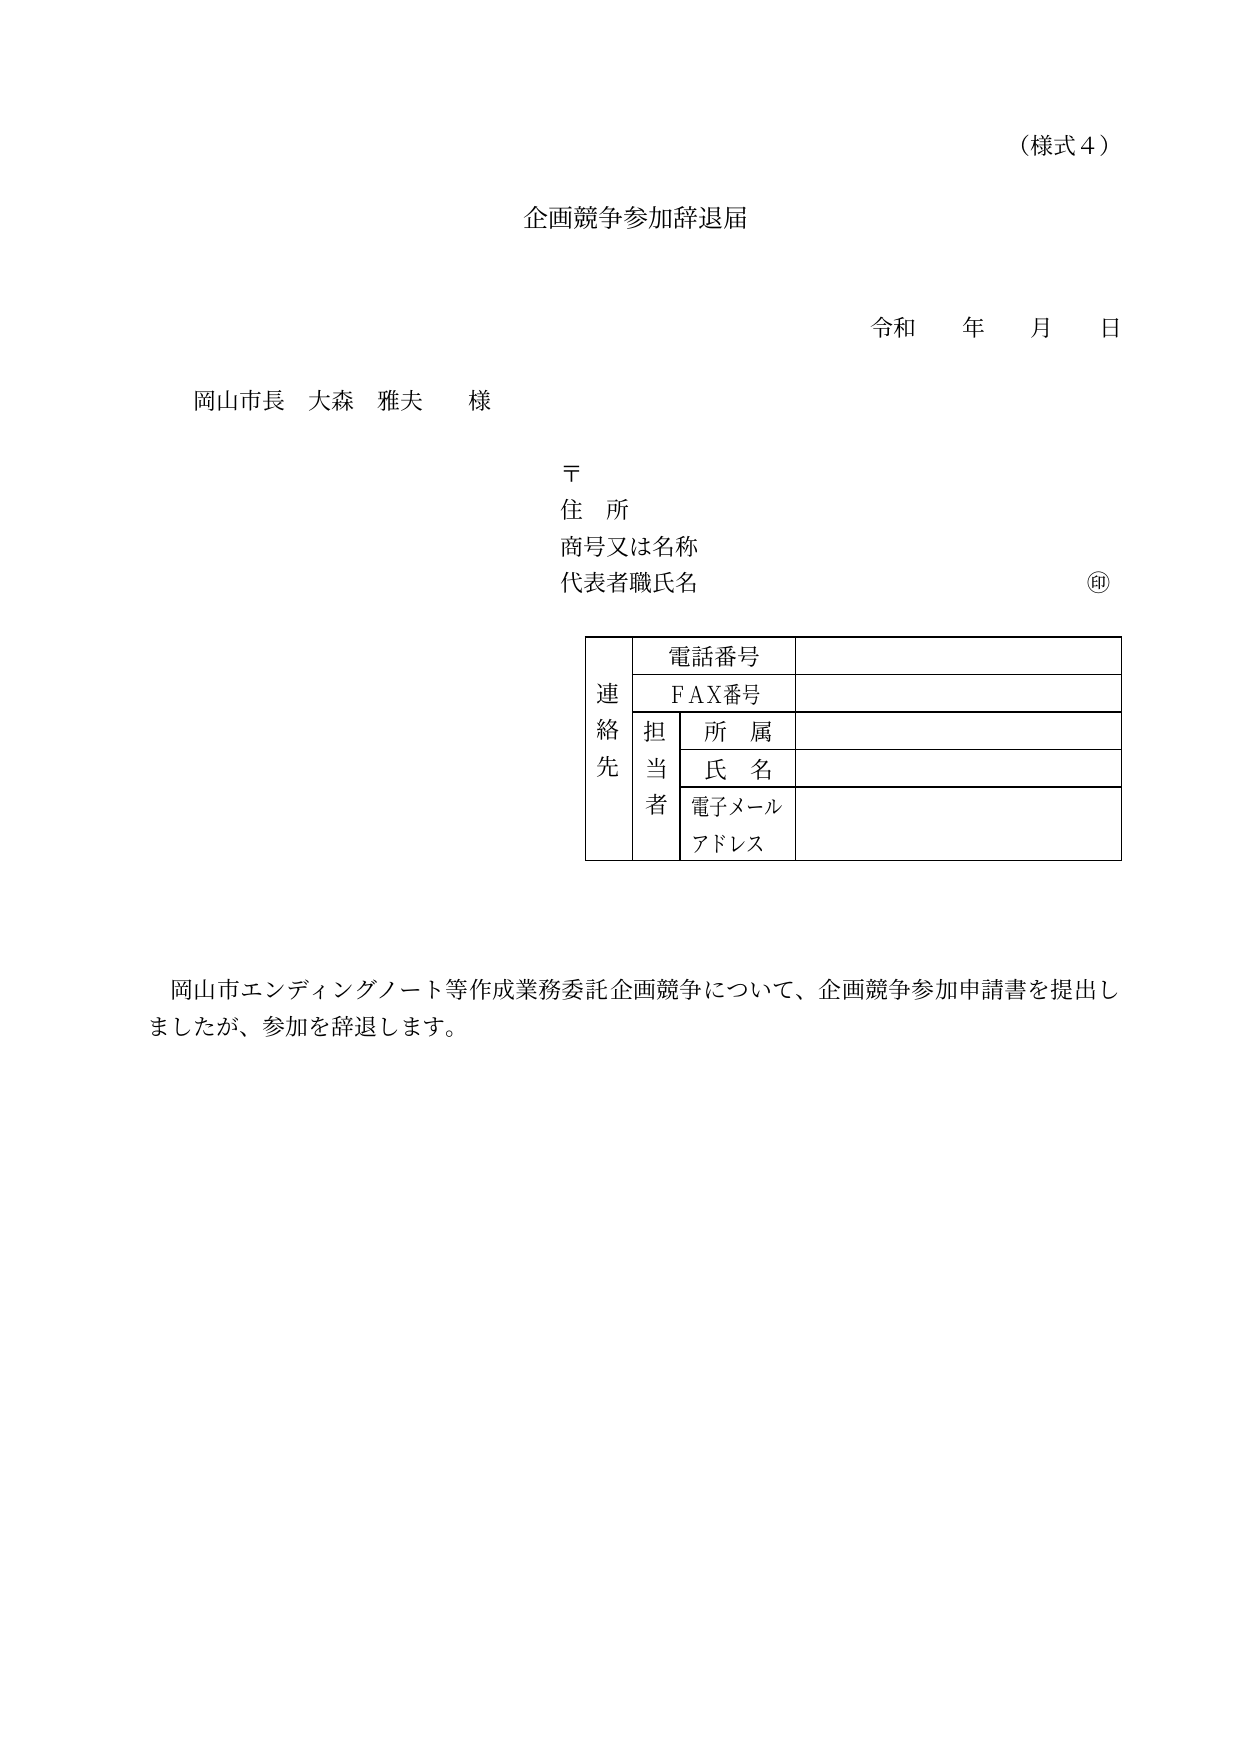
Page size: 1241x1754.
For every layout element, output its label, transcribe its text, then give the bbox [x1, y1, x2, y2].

text 岡山市長 大森 雅夫 様 [148, 381, 1123, 418]
text 〒 [148, 454, 1123, 491]
table_cell 電子メール アドレス [681, 788, 795, 860]
table_cell 氏 名 [681, 750, 795, 786]
text 住 所 [148, 491, 1123, 527]
table_header 連 絡 先 [586, 638, 632, 860]
table_cell [796, 675, 1121, 711]
table_cell [796, 788, 1121, 860]
text 企画競争参加辞退届 [148, 199, 1123, 235]
text 令和 年 月 日 [148, 308, 1122, 345]
table_cell 担 当 者 [633, 713, 679, 860]
text （様式４） [148, 126, 1122, 162]
table_cell ＦＡＸ番号 [633, 675, 795, 711]
table_header 電話番号 [633, 638, 795, 674]
table_cell [796, 750, 1121, 786]
text 岡山市エンディングノート等作成業務委託企画競争について、企画競争参加申請書を提出しましたが、参加を辞退します。 [148, 971, 1122, 1044]
table_cell 所 属 [681, 713, 795, 749]
text 商号又は名称 [148, 527, 1123, 563]
text 代表者職氏名 ㊞ [148, 563, 1123, 600]
table_header [796, 638, 1121, 674]
table_cell [796, 713, 1121, 749]
